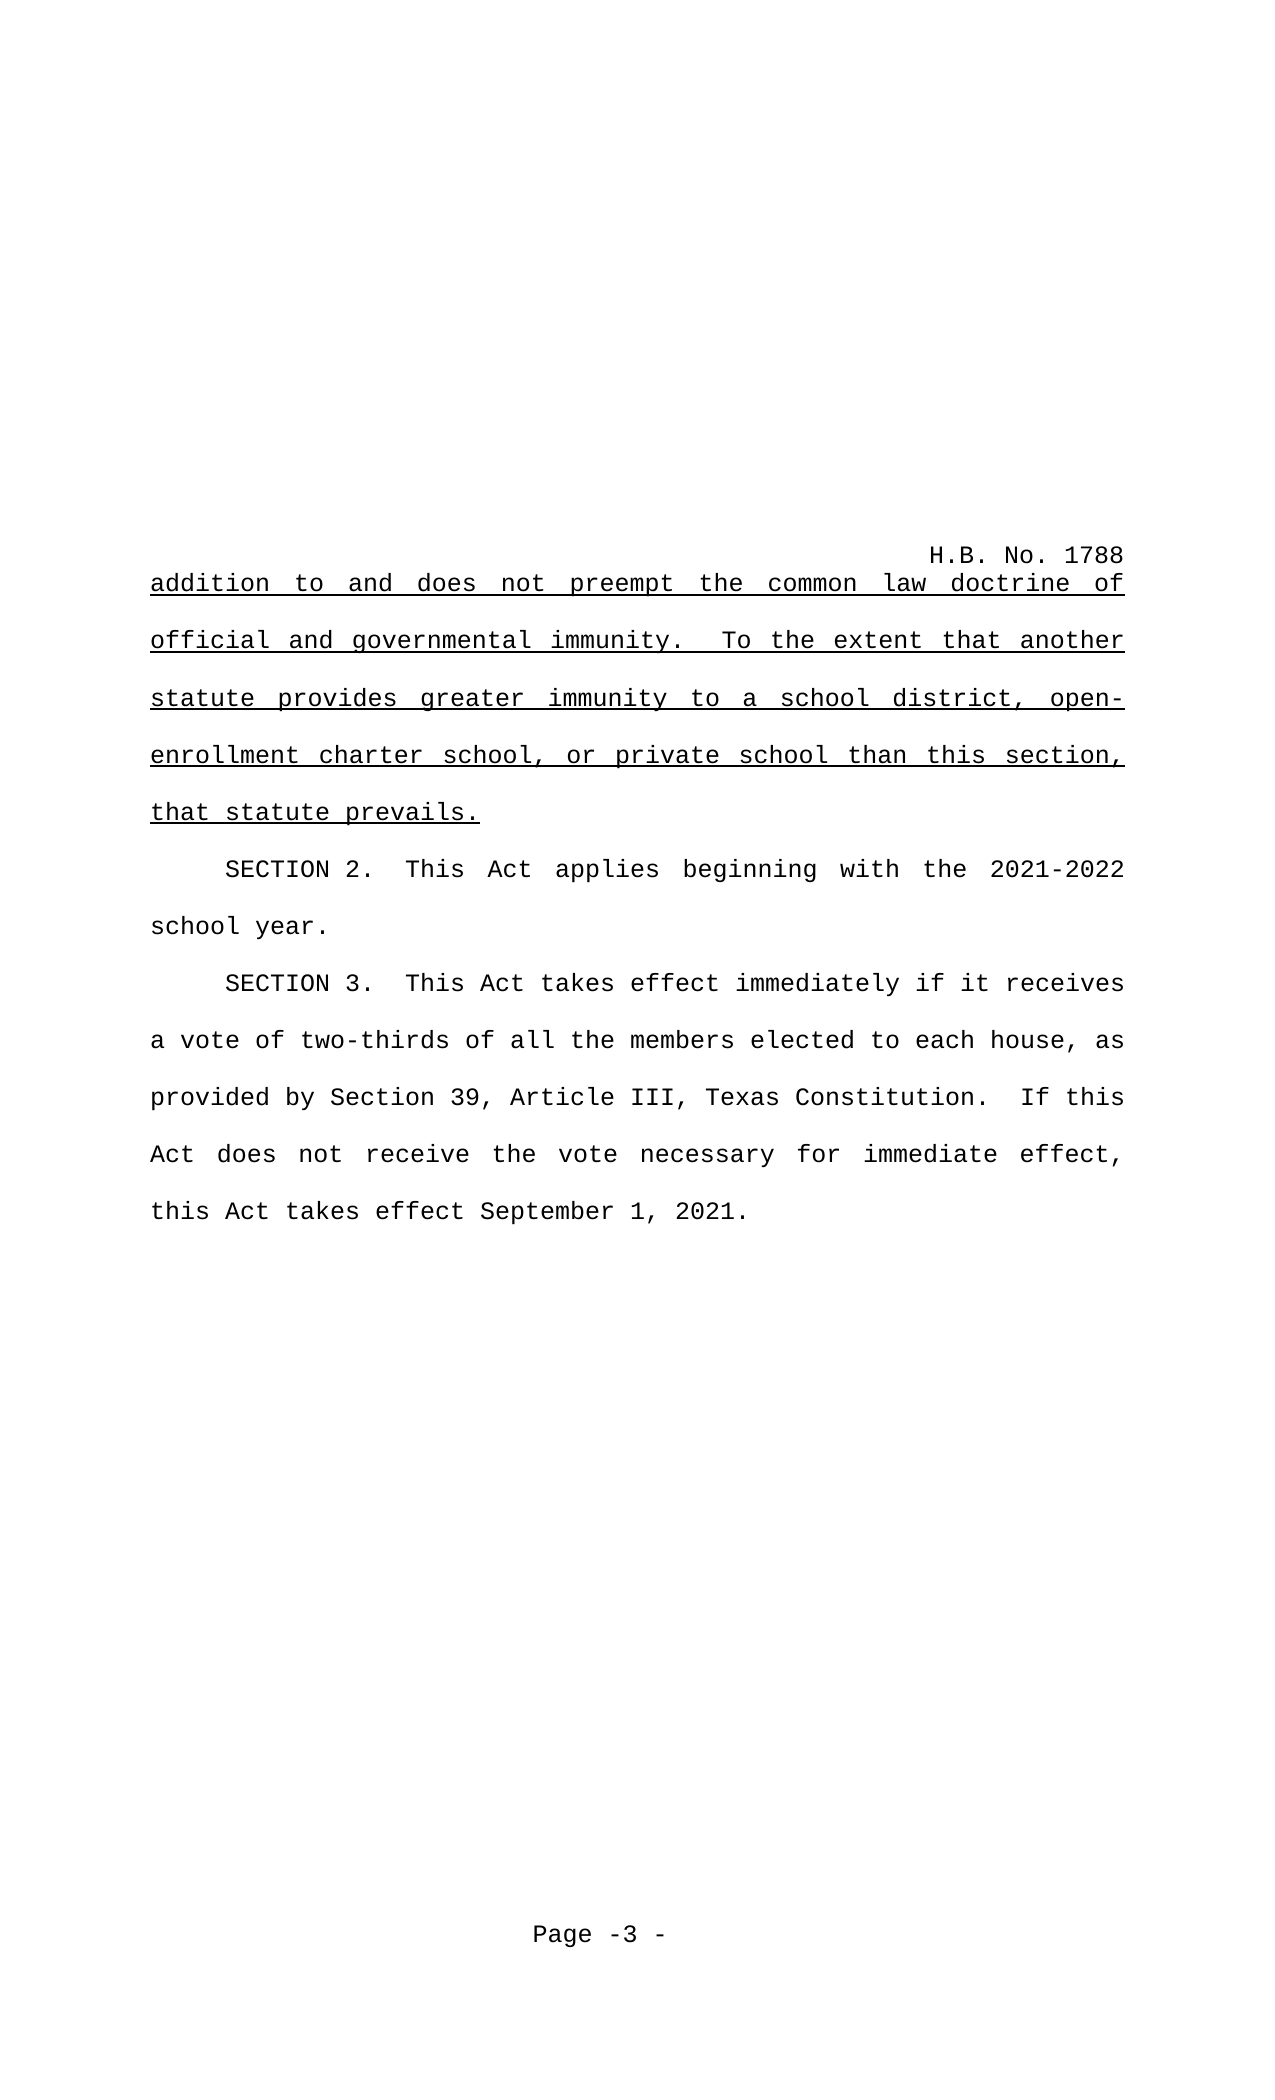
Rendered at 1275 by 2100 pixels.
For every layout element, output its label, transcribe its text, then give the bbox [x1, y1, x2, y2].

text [150, 571, 1125, 594]
text SECTION 2. This Act applies beginning with the 2021-2022 school year. [150, 856, 1125, 942]
text SECTION 3. This Act takes effect immediately if it receives a vote of two-thirds of all the members elected to each house, as provided by Section 39, Article III, Texas Constitution. If this Act does not receive the vote necessary for immediate effect, this Act takes effect September 1, 2021. [150, 970, 1125, 1227]
